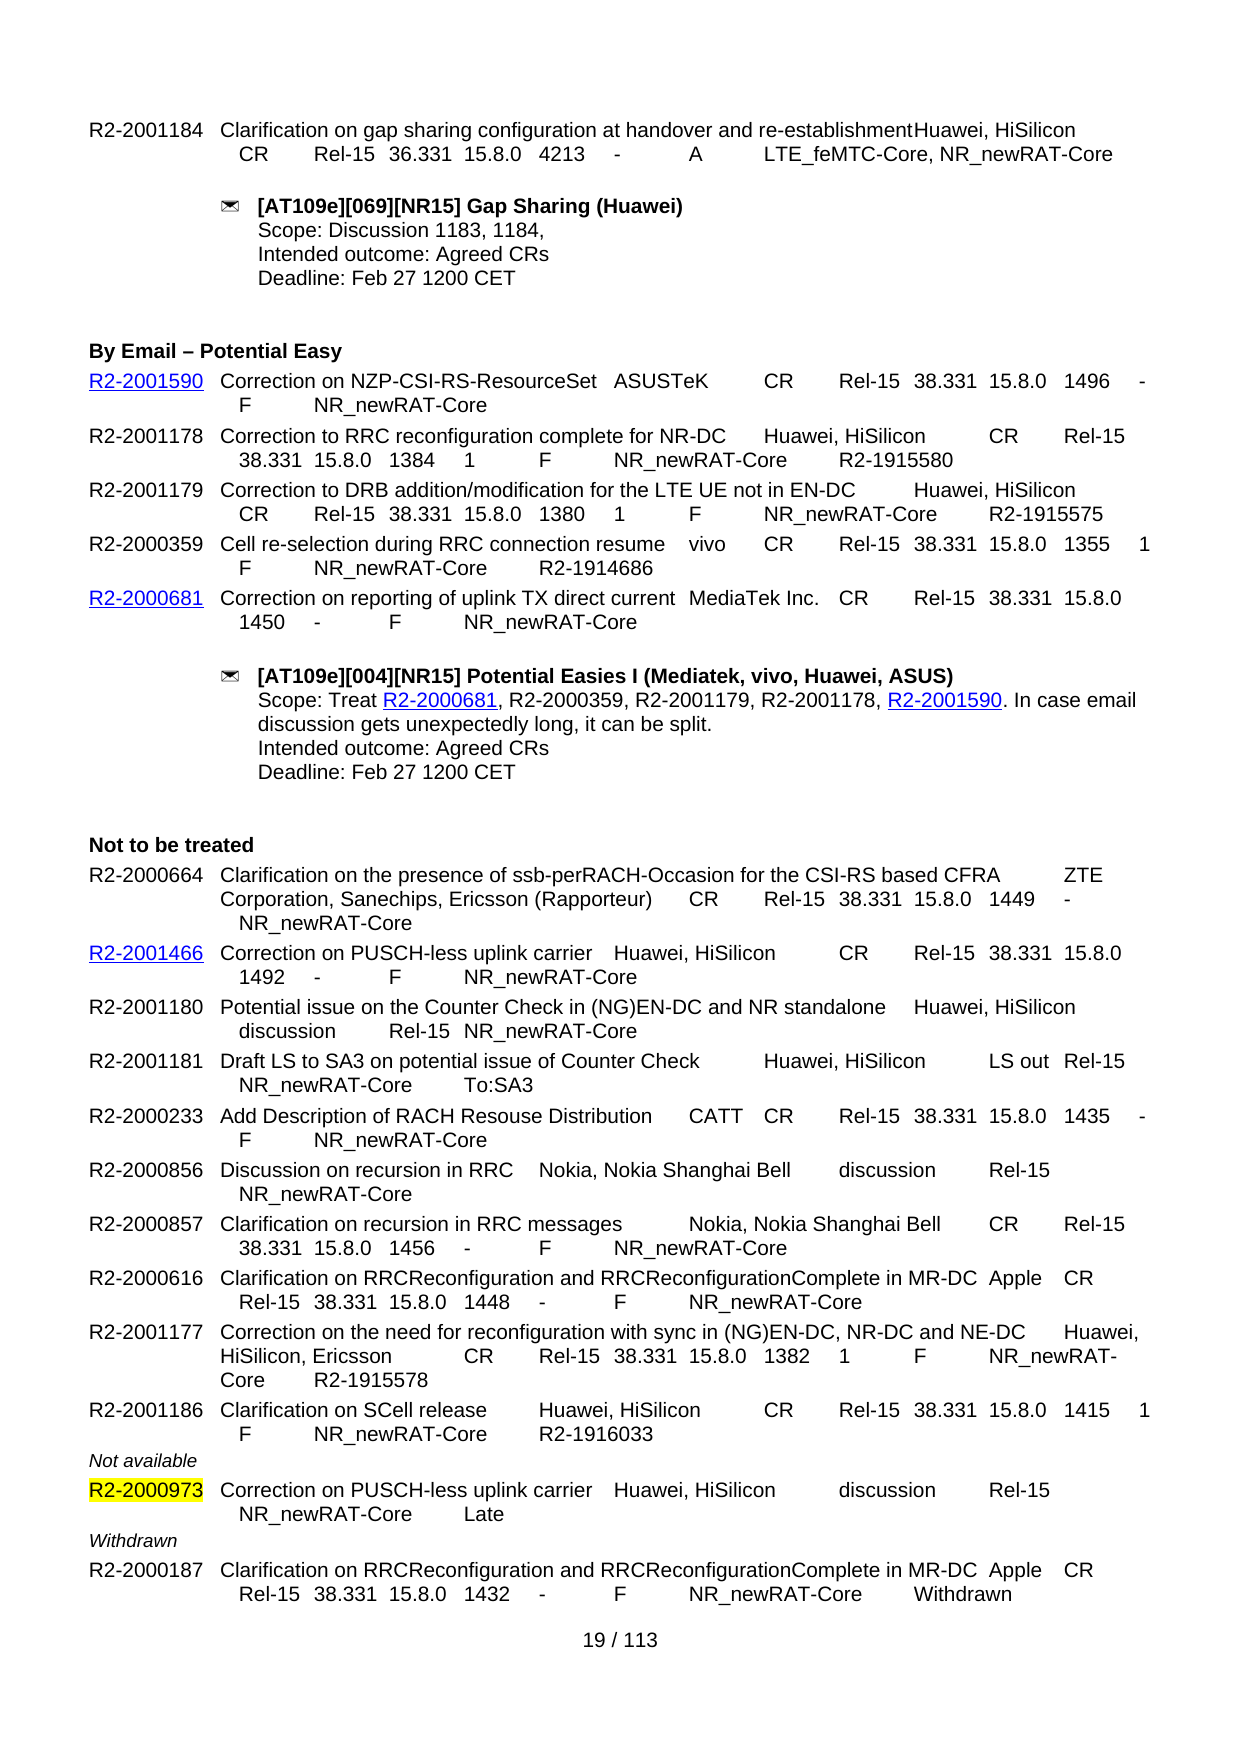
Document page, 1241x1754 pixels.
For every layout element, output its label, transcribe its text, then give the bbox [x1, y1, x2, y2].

title R2-2001180 Potential issue on the Counter Check in (NG)EN-DC and NR standalone Huawei, HiSilicon discussion Rel-15 NR_newRAT-Core [89, 995, 1152, 1043]
text Withdrawn [89, 1530, 1152, 1552]
text Deadline: Feb 27 1200 CET [220, 266, 1152, 290]
text Intended outcome: Agreed CRs [220, 242, 1152, 266]
text [AT109e][004][NR15] Potential Easies I (Mediatek, vivo, Huawei, ASUS) [220, 664, 1152, 688]
title R2-2000856 Discussion on recursion in RRC Nokia, Nokia Shanghai Bell discussion Rel-15 NR_newRAT-Core [89, 1158, 1152, 1206]
title R2-2000857 Clarification on recursion in RRC messages Nokia, Nokia Shanghai Bell CR Rel-15 38.331 15.8.0 1456 - F NR_newRAT-Core [89, 1212, 1152, 1260]
title R2-2001184 Clarification on gap sharing configuration at handover and re-establishment Huawei, HiSilicon CR Rel-15 36.331 15.8.0 4213 - A LTE_feMTC-Core, NR_newRAT-Core [89, 118, 1152, 166]
title R2-2000233 Add Description of RACH Resouse Distribution CATT CR Rel-15 38.331 15.8.0 1435 - F NR_newRAT-Core [89, 1103, 1152, 1151]
title R2-2001178 Correction to RRC reconfiguration complete for NR-DC Huawei, HiSilicon CR Rel-15 38.331 15.8.0 1384 1 F NR_newRAT-Core R2-1915580 [89, 423, 1152, 471]
text Intended outcome: Agreed CRs [220, 736, 1152, 760]
text Not available [89, 1450, 1152, 1472]
title R2-2001186 Clarification on SCell release Huawei, HiSilicon CR Rel-15 38.331 15.8.0 1415 1 F NR_newRAT-Core R2-1916033 [89, 1398, 1152, 1446]
title R2-2000187 Clarification on RRCReconfiguration and RRCReconfigurationComplete in MR-DC Apple CR Rel-15 38.331 15.8.0 1432 - F NR_newRAT-Core Withdrawn [89, 1558, 1152, 1606]
text Scope: Discussion 1183, 1184, [220, 218, 1152, 242]
title R2-2001590 Correction on NZP-CSI-RS-ResourceSet ASUSTeK CR Rel-15 38.331 15.8.0 1496 - F NR_newRAT-Core [89, 369, 1152, 417]
text By Email – Potential Easy [89, 339, 1152, 363]
text Deadline: Feb 27 1200 CET [220, 760, 1152, 784]
title R2-2001179 Correction to DRB addition/modification for the LTE UE not in EN-DC Huawei, HiSilicon CR Rel-15 38.331 15.8.0 1380 1 F NR_newRAT-Core R2-1915575 [89, 478, 1152, 526]
text Scope: Treat R2-2000681, R2-2000359, R2-2001179, R2-2001178, R2-2001590. In case email discussion gets unexpectedly long, it can be split. [220, 688, 1152, 736]
title R2-2001177 Correction on the need for reconfiguration with sync in (NG)EN-DC, NR-DC and NE-DC Huawei, HiSilicon, Ericsson CR Rel-15 38.331 15.8.0 1382 1 F NR_newRAT-Core R2-1915578 [89, 1320, 1152, 1392]
title R2-2001181 Draft LS to SA3 on potential issue of Counter Check Huawei, HiSilicon LS out Rel-15 NR_newRAT-Core To:SA3 [89, 1049, 1152, 1097]
title R2-2000664 Clarification on the presence of ssb-perRACH-Occasion for the CSI-RS based CFRA ZTE Corporation, Sanechips, Ericsson (Rapporteur) CR Rel-15 38.331 15.8.0 1449 - NR_newRAT-Core [89, 863, 1152, 935]
title R2-2000359 Cell re-selection during RRC connection resume vivo CR Rel-15 38.331 15.8.0 1355 1 F NR_newRAT-Core R2-1914686 [89, 532, 1152, 580]
text Not to be treated [89, 833, 1152, 857]
text [AT109e][069][NR15] Gap Sharing (Huawei) [220, 194, 1152, 218]
title R2-2001466 Correction on PUSCH-less uplink carrier Huawei, HiSilicon CR Rel-15 38.331 15.8.0 1492 - F NR_newRAT-Core [89, 941, 1152, 989]
title R2-2000616 Clarification on RRCReconfiguration and RRCReconfigurationComplete in MR-DC Apple CR Rel-15 38.331 15.8.0 1448 - F NR_newRAT-Core [89, 1266, 1152, 1314]
title R2-2000973 Correction on PUSCH-less uplink carrier Huawei, HiSilicon discussion Rel-15 NR_newRAT-Core Late [89, 1478, 1152, 1526]
title R2-2000681 Correction on reporting of uplink TX direct current MediaTek Inc. CR Rel-15 38.331 15.8.0 1450 - F NR_newRAT-Core [89, 586, 1152, 634]
